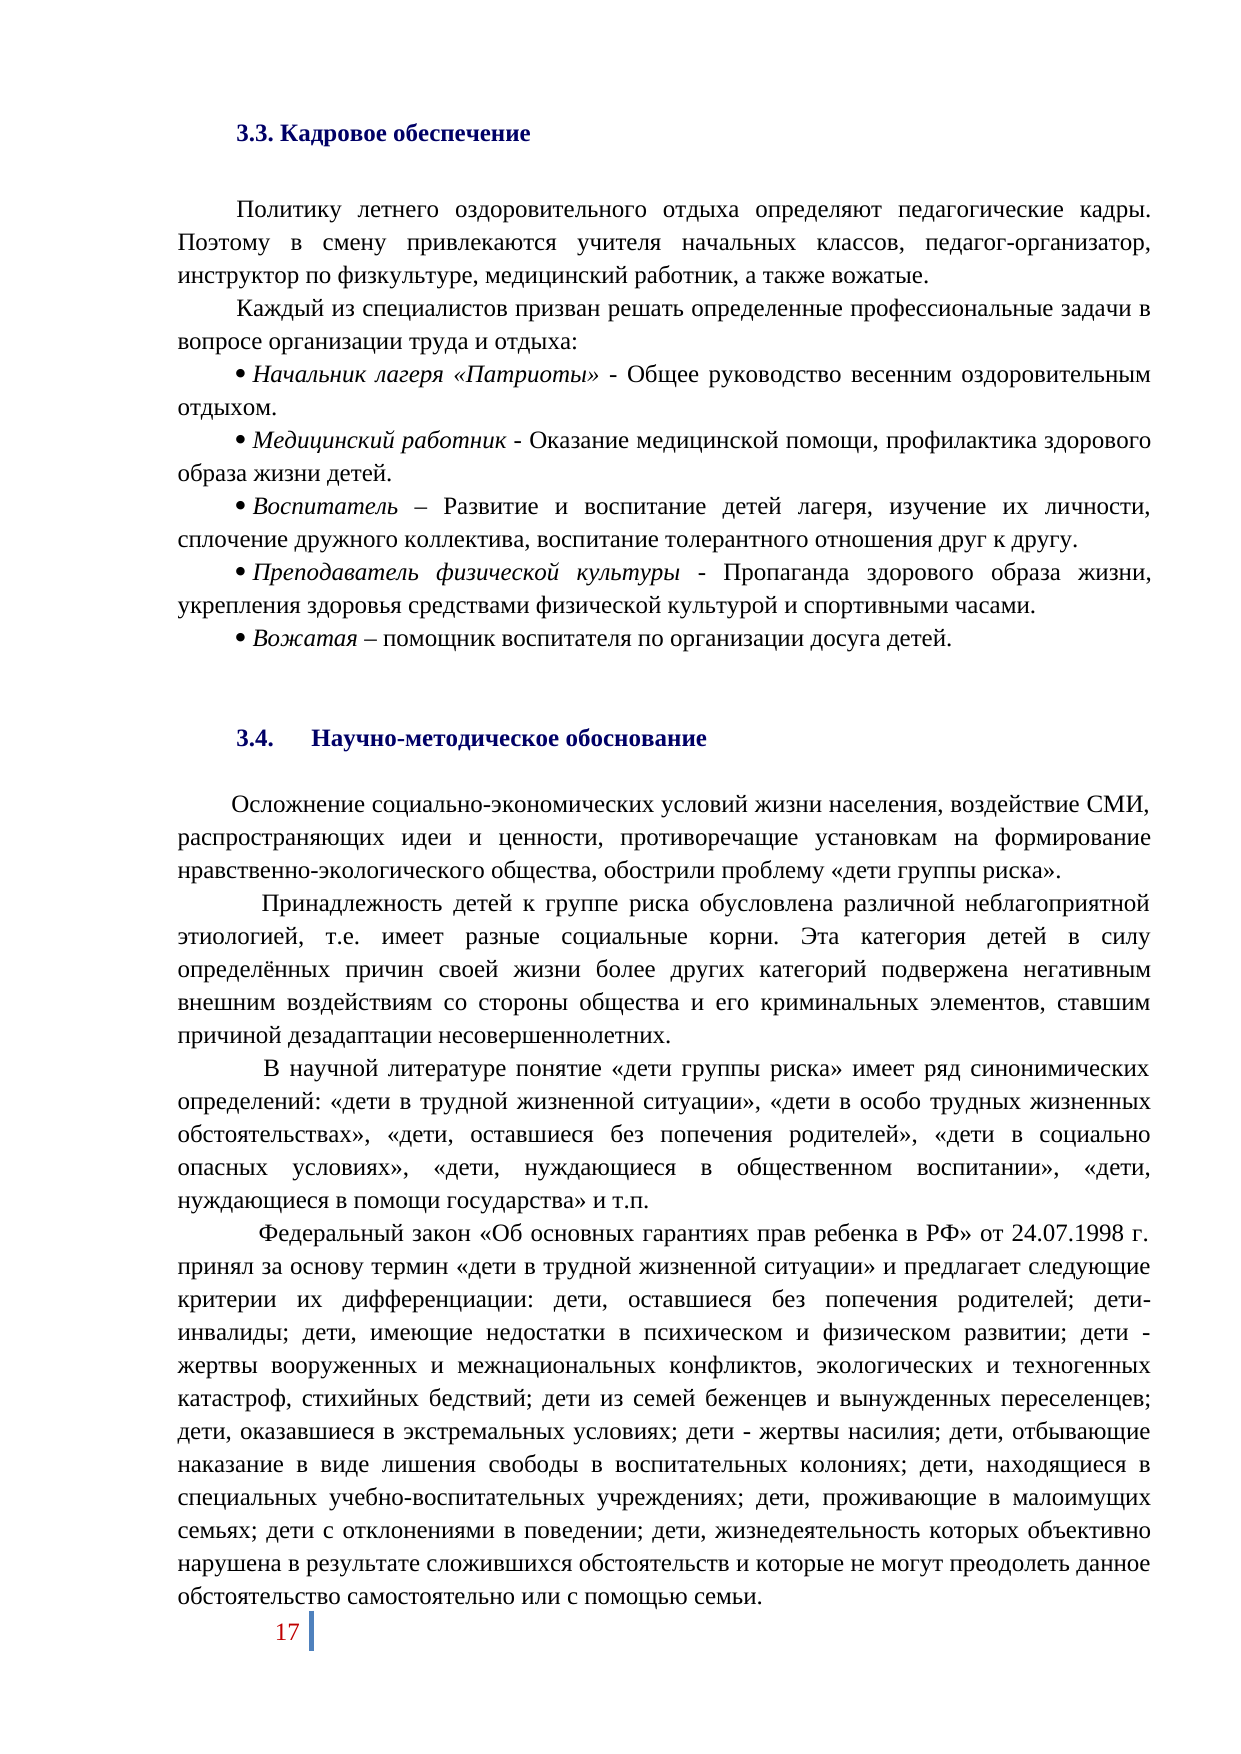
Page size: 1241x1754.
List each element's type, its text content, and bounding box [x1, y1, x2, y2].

text Федеральный закон «Об основных гарантиях прав ребенка в РФ» от 24.07.1998 г. принял за основу термин «дети в трудной жизненной ситуации» и предлагает следующие критерии их дифференциации: дети, оставшиеся без попечения родителей; дети-инвалиды; дети, имеющие недостатки в психическом и физическом развитии; дети - жертвы вооруженных и межнациональных конфликтов, экологических и техногенных катастроф, стихийных бедствий; дети из семей беженцев и вынужденных переселенцев; дети, оказавшиеся в экстремальных условиях; дети - жертвы насилия; дети, отбывающие наказание в виде лишения свободы в воспитательных колониях; дети, находящиеся в специальных учебно-воспитательных учреждениях; дети, проживающие в малоимущих семьях; дети с отклонениями в поведении; дети, жизнедеятельность которых объективно нарушена в результате сложившихся обстоятельств и которые не могут преодолеть данное обстоятельство самостоятельно или с помощью семьи. [177, 1218, 1152, 1610]
text Принадлежность детей к группе риска обусловлена различной неблагоприятной этиологией, т.е. имеет разные социальные корни. Эта категория детей в силу определённых причин своей жизни более других категорий подвержена негативным внешним воздействиям со стороны общества и его криминальных элементов, ставшим причиной дезадаптации несовершеннолетних. [177, 888, 1152, 1048]
list Начальник лагеря «Патриоты» - Общее руководство весенним оздоровительным отдыхом. [177, 359, 1152, 421]
text Политику летнего оздоровительного отдыха определяют педагогические кадры. Поэтому в смену привлекаются учителя начальных классов, педагог-организатор, инструктор по физкультуре, медицинский работник, а также вожатые. [177, 194, 1152, 289]
list Медицинский работник - Оказание медицинской помощи, профилактика здорового образа жизни детей. [177, 425, 1152, 487]
list Вожатая – помощник воспитателя по организации досуга детей. [177, 623, 1152, 652]
list Преподаватель физической культуры - Пропаганда здорового образа жизни, укрепления здоровья средствами физической культурой и спортивными часами. [177, 557, 1152, 619]
text Каждый из специалистов призван решать определенные профессиональные задачи в вопросе организации труда и отдыха: [177, 293, 1152, 355]
text Осложнение социально-экономических условий жизни населения, воздействие СМИ, распространяющих идеи и ценности, противоречащие установкам на формирование нравственно-экологического общества, обострили проблему «дети группы риска». [177, 789, 1152, 883]
text В научной литературе понятие «дети группы риска» имеет ряд синонимических определений: «дети в трудной жизненной ситуации», «дети в особо трудных жизненных обстоятельствах», «дети, оставшиеся без попечения родителей», «дети в социально опасных условиях», «дети, нуждающиеся в общественном воспитании», «дети, нуждающиеся в помощи государства» и т.п. [177, 1053, 1152, 1214]
list Научно-методическое обоснование [236, 723, 1152, 751]
list Воспитатель – Развитие и воспитание детей лагеря, изучение их личности, сплочение дружного коллектива, воспитание толерантного отношения друг к другу. [177, 491, 1152, 553]
text 3.3. Кадровое обеспечение [177, 118, 1152, 147]
